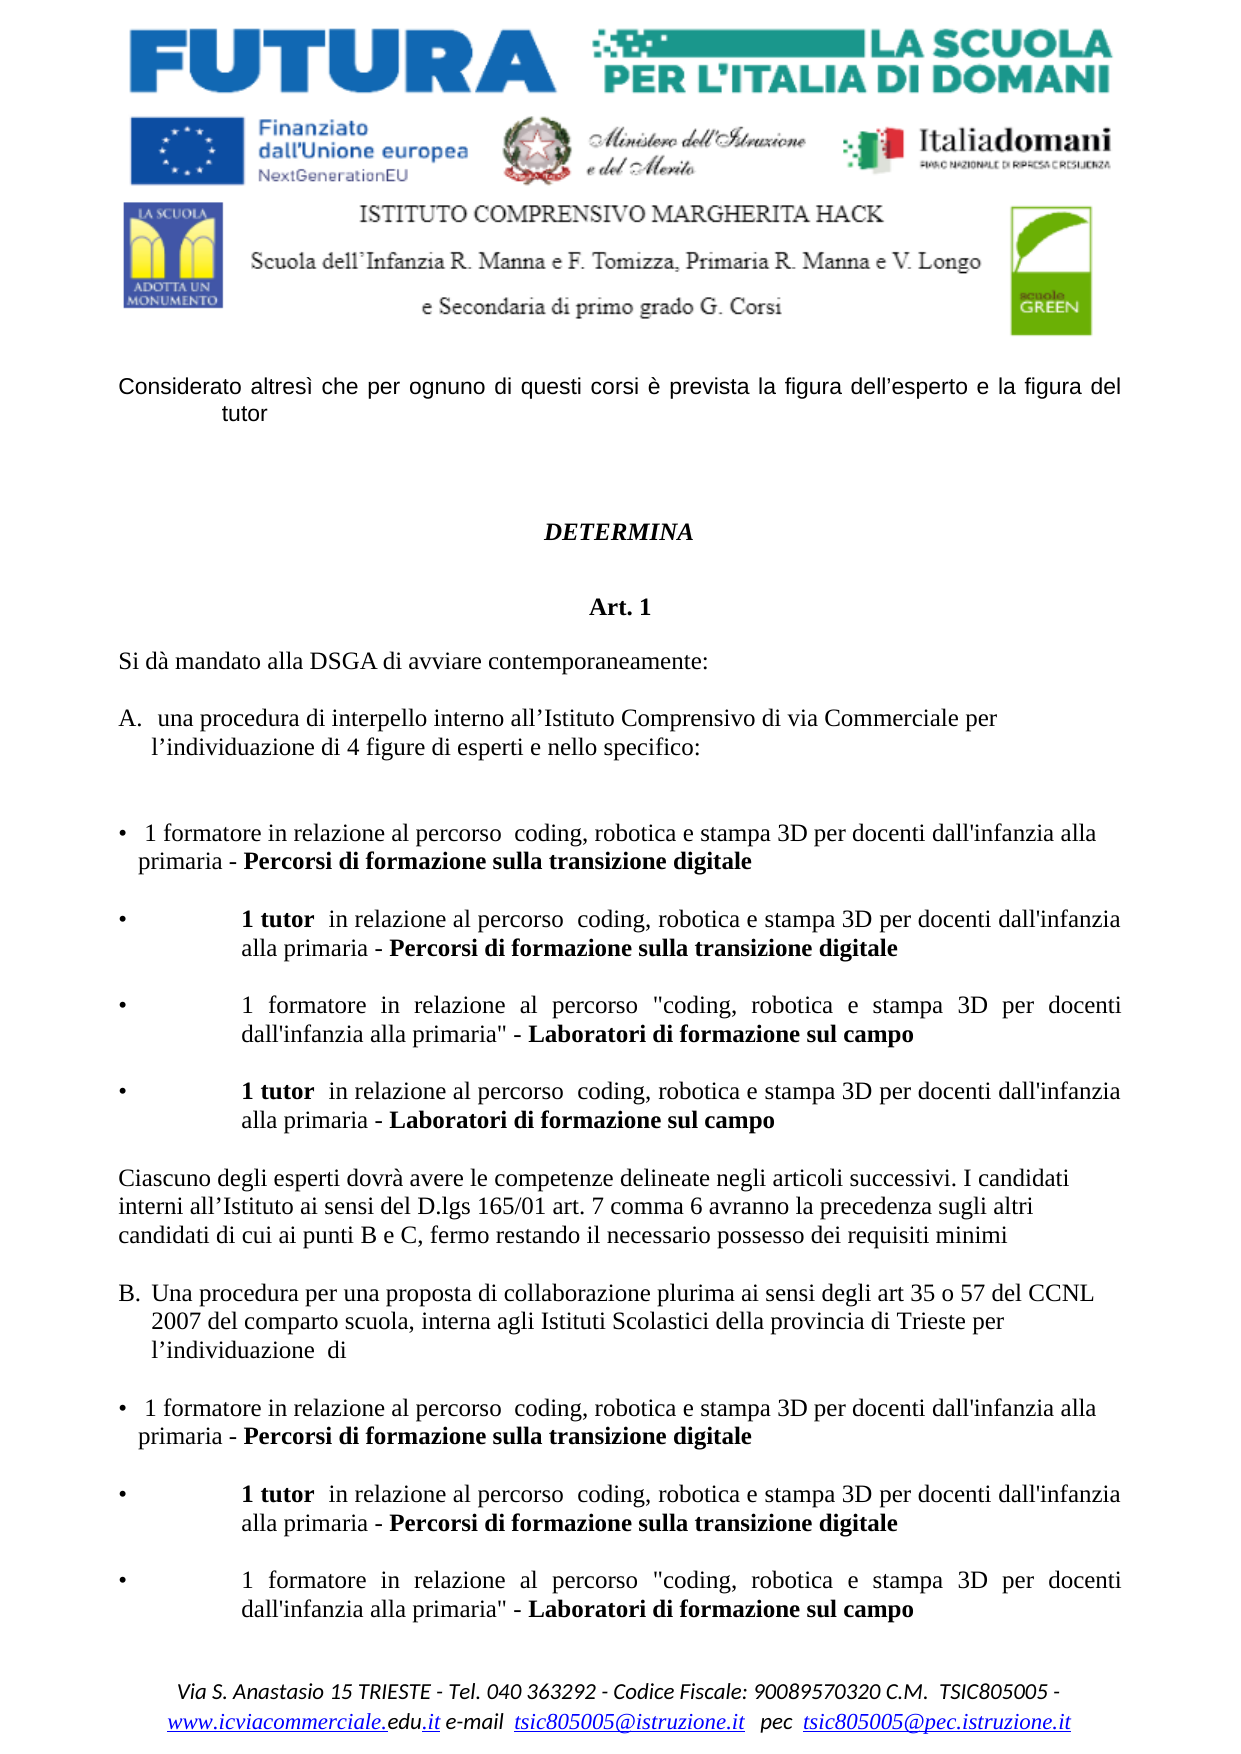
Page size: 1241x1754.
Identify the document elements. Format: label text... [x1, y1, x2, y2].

list 1 formatore in relazione al percorso coding, robotica e stampa 3D per docenti dall'infanzia alla primaria - Percorsi di formazione sulla transizione digitale [118, 1393, 1122, 1450]
list 1 tutor in relazione al percorso coding, robotica e stampa 3D per docenti dall'infanzia alla primaria - Laboratori di formazione sul campo [118, 1076, 1122, 1134]
text DETERMINA [118, 517, 1122, 546]
list 1 formatore in relazione al percorso "coding, robotica e stampa 3D per docenti dall'infanzia alla primaria" - Laboratori di formazione sul campo [118, 990, 1122, 1048]
picture [118, 14, 1123, 355]
list 1 formatore in relazione al percorso "coding, robotica e stampa 3D per docenti dall'infanzia alla primaria" - Laboratori di formazione sul campo [118, 1565, 1122, 1623]
list 1 formatore in relazione al percorso coding, robotica e stampa 3D per docenti dall'infanzia alla primaria - Percorsi di formazione sulla transizione digitale [118, 818, 1122, 875]
text Si dà mandato alla DSGA di avviare contemporaneamente: [118, 646, 1122, 674]
text Art. 1 [118, 592, 1122, 621]
list 1 tutor in relazione al percorso coding, robotica e stampa 3D per docenti dall'infanzia alla primaria - Percorsi di formazione sulla transizione digitale [118, 904, 1122, 961]
list Una procedura per una proposta di collaborazione plurima ai sensi degli art 35 o 57 del CCNL 2007 del comparto scuola, interna agli Istituti Scolastici della provincia di Trieste per l’individuazione di [118, 1278, 1122, 1364]
text Considerato altresì che per ognuno di questi corsi è prevista la figura dell’esperto e la figura del tutor [118, 373, 1122, 426]
text Ciascuno degli esperti dovrà avere le competenze delineate negli articoli successivi. I candidati interni all’Istituto ai sensi del D.lgs 165/01 art. 7 comma 6 avranno la precedenza sugli altri candidati di cui ai punti B e C, fermo restando il necessario possesso dei requisiti minimi [118, 1163, 1122, 1249]
list 1 tutor in relazione al percorso coding, robotica e stampa 3D per docenti dall'infanzia alla primaria - Percorsi di formazione sulla transizione digitale [118, 1479, 1122, 1536]
list una procedura di interpello interno all’Istituto Comprensivo di via Commerciale per l’individuazione di 4 figure di esperti e nello specifico: [118, 703, 1122, 761]
